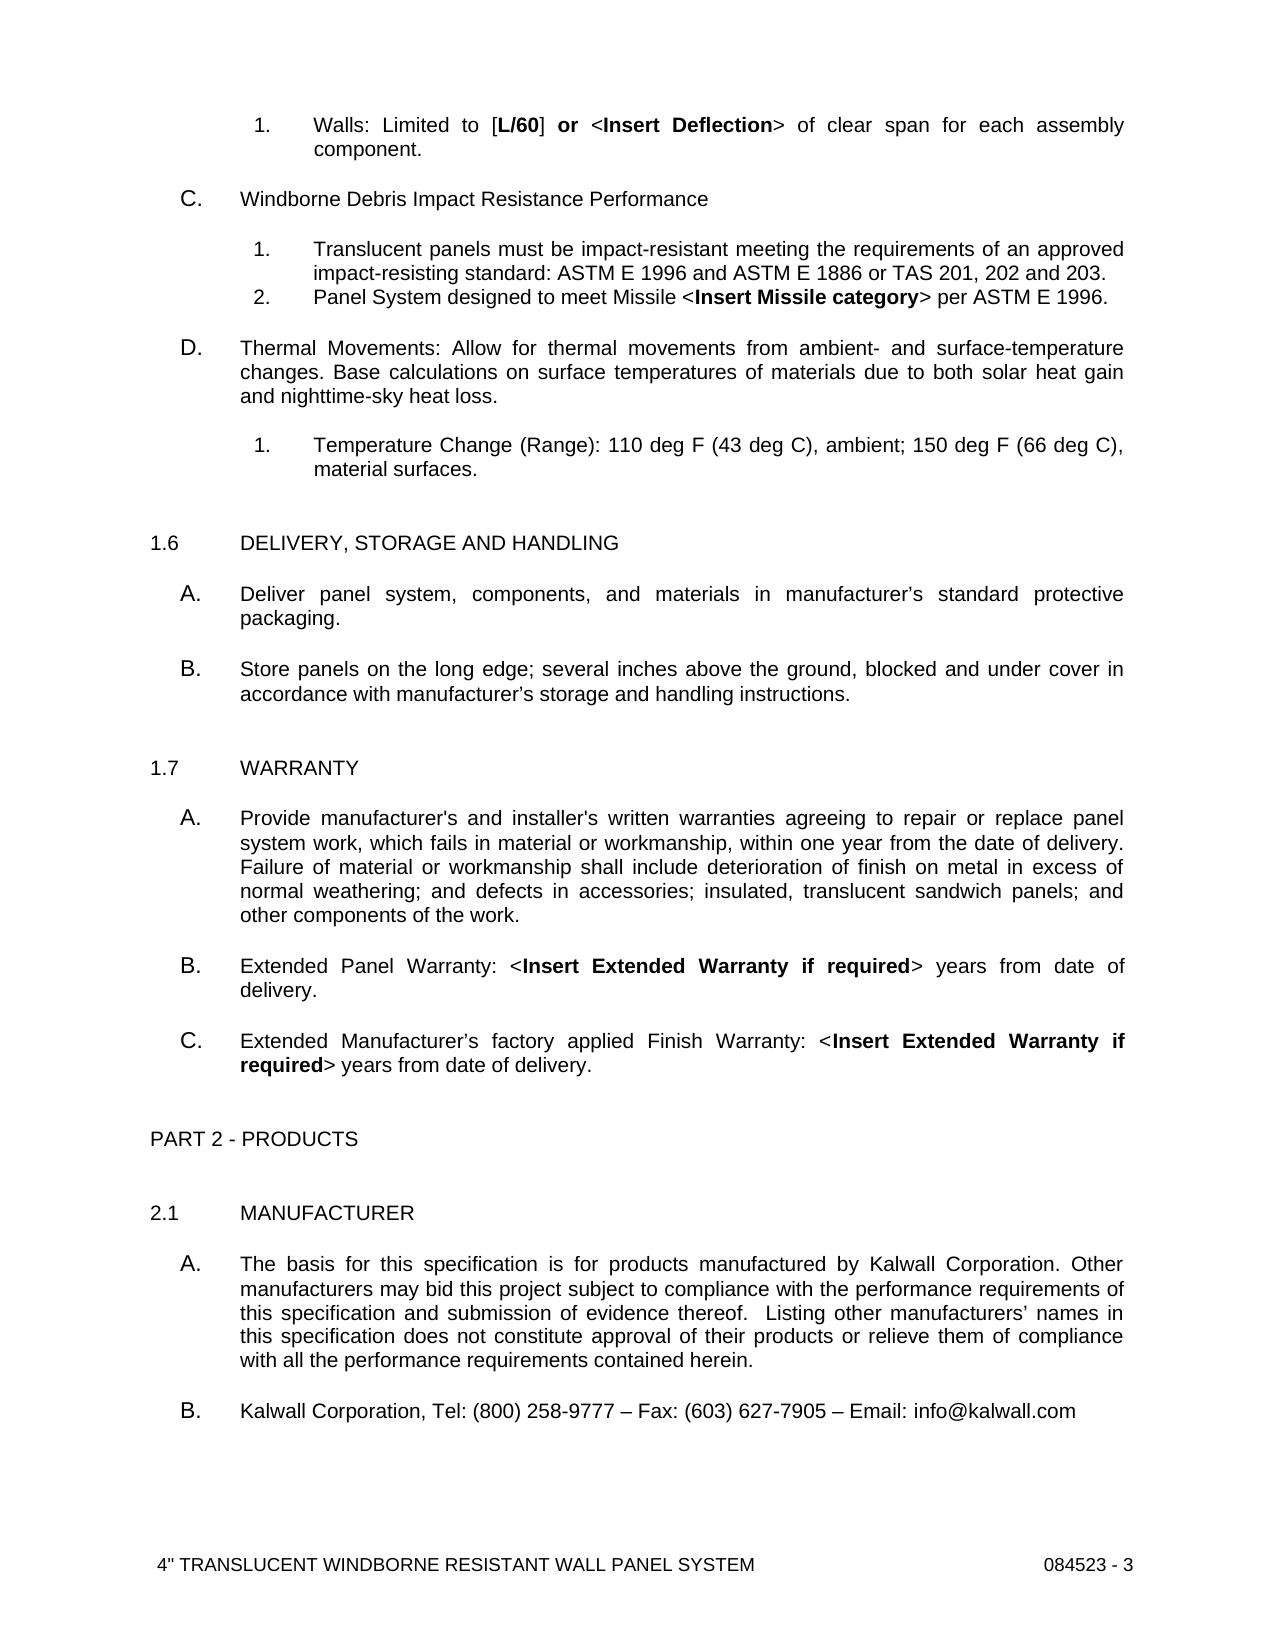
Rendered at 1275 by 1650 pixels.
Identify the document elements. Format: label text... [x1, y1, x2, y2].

text Temperature Change (Range): 110 deg F (43 deg C), ambient; 150 deg F (66 deg C), material surfaces. [253, 433, 1125, 481]
text Store panels on the long edge; several inches above the ground, blocked and under cover in accordance with manufacturer’s storage and handling instructions. [180, 655, 1125, 705]
text DELIVERY, STORAGE AND HANDLING [150, 531, 1125, 555]
text Provide manufacturer's and installer's written warranties agreeing to repair or replace panel system work, which fails in material or workmanship, within one year from the date of delivery. Failure of material or workmanship shall include deterioration of finish on metal in excess of normal weathering; and defects in accessories; insulated, translucent sandwich panels; and other components of the work. [180, 804, 1125, 927]
text Deliver panel system, components, and materials in manufacturer’s standard protective packaging. [180, 580, 1125, 630]
text PRODUCTS [150, 1127, 1125, 1151]
text Kalwall Corporation, Tel: (800) 258-9777 – Fax: (603) 627-7905 – Email: info@kalwall.com [180, 1397, 1125, 1424]
text MANUFACTURER [150, 1201, 1125, 1225]
text The basis for this specification is for products manufactured by Kalwall Corporation. Other manufacturers may bid this project subject to compliance with the performance requirements of this specification and submission of evidence thereof. Listing other manufacturers’ names in this specification does not constitute approval of their products or relieve them of compliance with all the performance requirements contained herein. [180, 1250, 1125, 1372]
text WARRANTY [150, 755, 1125, 779]
text Windborne Debris Impact Resistance Performance [180, 185, 1125, 212]
text Translucent panels must be impact-resistant meeting the requirements of an approved impact-resisting standard: ASTM E 1996 and ASTM E 1886 or TAS 201, 202 and 203. [253, 237, 1125, 285]
text Panel System designed to meet Missile <Insert Missile category> per ASTM E 1996. [253, 285, 1125, 309]
text Extended Manufacturer’s factory applied Finish Warranty: <Insert Extended Warranty if required> years from date of delivery. [180, 1027, 1125, 1077]
text Extended Panel Warranty: <Insert Extended Warranty if required> years from date of delivery. [180, 952, 1125, 1002]
text Walls: Limited to [L/60] or <Insert Deflection> of clear span for each assembly component. [253, 112, 1125, 160]
text Thermal Movements: Allow for thermal movements from ambient- and surface-temperature changes. Base calculations on surface temperatures of materials due to both solar heat gain and nighttime-sky heat loss. [180, 334, 1125, 408]
